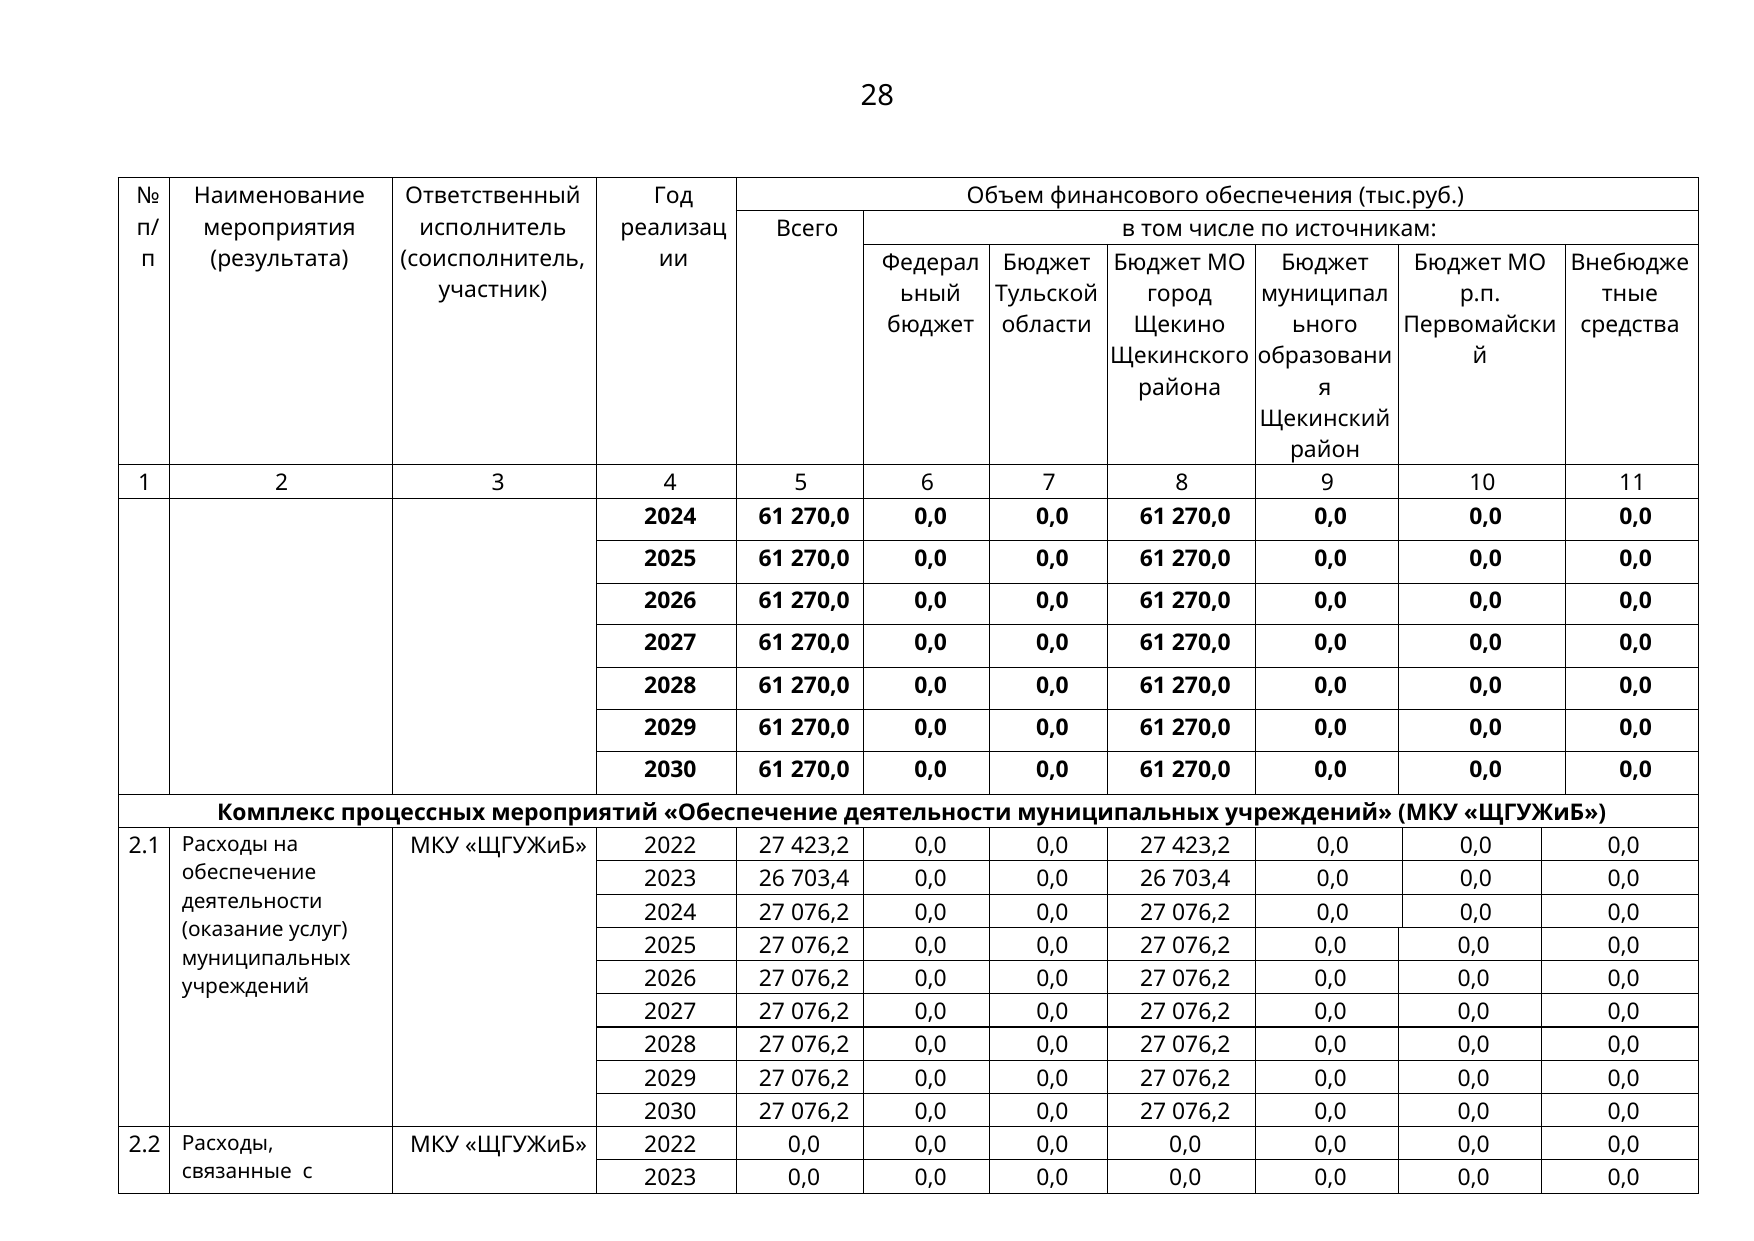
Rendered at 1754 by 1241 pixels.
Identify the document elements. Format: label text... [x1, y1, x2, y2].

table_cell 0,0 [1399, 928, 1541, 960]
table_cell 2029 [597, 1061, 736, 1093]
table_cell 61 270,0 [1108, 584, 1255, 624]
table_cell 0,0 [864, 584, 989, 624]
table_cell 2022 [597, 828, 736, 860]
table_cell 0,0 [1256, 541, 1398, 582]
table_cell Бюджет МО р.п. Первомайский [1399, 245, 1565, 464]
table_cell 0,0 [1399, 1127, 1541, 1159]
table_cell 2027 [597, 994, 736, 1026]
table_cell 1 [119, 465, 169, 498]
table_cell Бюджет Тульской области [990, 245, 1107, 464]
table_cell 27 076,2 [1108, 895, 1255, 927]
table_cell 0,0 [1256, 1127, 1398, 1159]
table_cell 0,0 [1256, 1094, 1398, 1126]
table_cell 0,0 [1256, 1061, 1398, 1093]
table_cell МКУ «ЩГУЖиБ» [393, 1127, 596, 1193]
table_cell Внебюджетные средства [1566, 245, 1698, 464]
table_cell 0,0 [990, 928, 1107, 960]
table_cell 0,0 [1399, 1028, 1541, 1060]
table_cell 2.1 [119, 828, 169, 1126]
table_cell 8 [1108, 465, 1255, 498]
table_cell 61 270,0 [737, 541, 863, 582]
table_cell 27 423,2 [1108, 828, 1255, 860]
table_cell 0,0 [1542, 994, 1698, 1026]
table_cell 0,0 [864, 1094, 989, 1126]
table_cell 0,0 [990, 668, 1107, 709]
table_header Наименование мероприятия (результата) [170, 178, 392, 464]
table_cell 0,0 [864, 1127, 989, 1159]
table_cell 61 270,0 [737, 499, 863, 540]
table_cell 27 076,2 [737, 994, 863, 1026]
table_cell 0,0 [864, 895, 989, 927]
table_cell 0,0 [1399, 668, 1565, 709]
table_cell 0,0 [990, 752, 1107, 794]
table_cell 2022 [597, 1127, 736, 1159]
table_cell 2023 [597, 1160, 736, 1193]
table_cell 0,0 [990, 625, 1107, 667]
table_cell 0,0 [864, 499, 989, 540]
table_cell 26 703,4 [1108, 861, 1255, 893]
table_cell 0,0 [990, 1061, 1107, 1093]
table_cell 0,0 [1403, 828, 1541, 860]
table_cell 0,0 [990, 895, 1107, 927]
table_cell 27 076,2 [737, 895, 863, 927]
table_cell 0,0 [1542, 895, 1698, 927]
table_cell 27 076,2 [1108, 961, 1255, 993]
table_cell 0,0 [1256, 1160, 1398, 1193]
table_cell 6 [864, 465, 989, 498]
table_cell 0,0 [864, 752, 989, 794]
table_cell 27 076,2 [1108, 1094, 1255, 1126]
table_cell 5 [737, 465, 863, 498]
table_cell 0,0 [990, 584, 1107, 624]
table_cell 0,0 [737, 1127, 863, 1159]
table_cell Комплекс процессных мероприятий «Обеспечение деятельности муниципальных учреждений» (МКУ «ЩГУЖиБ») [119, 795, 1698, 827]
table_cell 0,0 [1542, 861, 1698, 893]
table_cell 0,0 [1256, 584, 1398, 624]
table_cell 2026 [597, 584, 736, 624]
table_cell 0,0 [990, 1028, 1107, 1060]
table_cell 0,0 [1256, 625, 1398, 667]
table_cell 61 270,0 [737, 710, 863, 751]
table_cell 2026 [597, 961, 736, 993]
table_cell 61 270,0 [1108, 541, 1255, 582]
table_header Ответственный исполнитель (соисполнитель, участник) [393, 178, 596, 464]
table_cell 61 270,0 [1108, 710, 1255, 751]
table_cell 0,0 [1399, 1094, 1541, 1126]
table_cell 0,0 [1403, 861, 1541, 893]
table_cell 27 076,2 [1108, 1028, 1255, 1060]
table_header Год реализации [597, 178, 736, 464]
table_cell 0,0 [1256, 668, 1398, 709]
table_cell 0,0 [1399, 1061, 1541, 1093]
table_cell в том числе по источникам: [864, 211, 1698, 244]
table_cell 0,0 [990, 710, 1107, 751]
table_cell 27 076,2 [1108, 928, 1255, 960]
table_cell 0,0 [1566, 584, 1698, 624]
table_cell Бюджет МО город Щекино Щекинского района [1108, 245, 1255, 464]
table_cell 11 [1566, 465, 1698, 498]
table_cell 2030 [597, 1094, 736, 1126]
table_cell 7 [990, 465, 1107, 498]
table_cell 61 270,0 [737, 752, 863, 794]
table_cell 0,0 [864, 861, 989, 893]
table_cell 27 076,2 [737, 928, 863, 960]
table_header Объем финансового обеспечения (тыс.руб.) [737, 178, 1698, 210]
table_cell 61 270,0 [1108, 625, 1255, 667]
table_cell 0,0 [1399, 584, 1565, 624]
table_cell 0,0 [1542, 1028, 1698, 1060]
table_cell 3 [393, 465, 596, 498]
table_cell 0,0 [1256, 895, 1402, 927]
table_cell 0,0 [1256, 752, 1398, 794]
table_cell 0,0 [1256, 710, 1398, 751]
table_cell 0,0 [1542, 1061, 1698, 1093]
table_cell 0,0 [864, 961, 989, 993]
table_cell Федеральный бюджет [864, 245, 989, 464]
table_cell 0,0 [864, 541, 989, 582]
table_cell 0,0 [990, 499, 1107, 540]
table_cell 0,0 [990, 1127, 1107, 1159]
table_cell Бюджет муниципального образования Щекинский район [1256, 245, 1398, 464]
table_cell 27 076,2 [737, 961, 863, 993]
table_cell МКУ «ЩГУЖиБ» [393, 828, 596, 1126]
table_cell 0,0 [1399, 625, 1565, 667]
table_cell 0,0 [1399, 752, 1565, 794]
table_cell 0,0 [990, 828, 1107, 860]
table_cell 0,0 [1399, 1160, 1541, 1193]
table_cell 0,0 [864, 994, 989, 1026]
table_cell 0,0 [864, 928, 989, 960]
table_cell 0,0 [1399, 499, 1565, 540]
table_cell 0,0 [1256, 1028, 1398, 1060]
table_cell 0,0 [1566, 625, 1698, 667]
table_cell 2029 [597, 710, 736, 751]
table_cell 2.2 [119, 1127, 169, 1193]
table_cell 0,0 [1256, 499, 1398, 540]
table_cell 2030 [597, 752, 736, 794]
table_cell 27 076,2 [737, 1061, 863, 1093]
table_cell 0,0 [990, 1094, 1107, 1126]
table_cell 61 270,0 [737, 584, 863, 624]
table_cell 10 [1399, 465, 1565, 498]
table_cell 26 703,4 [737, 861, 863, 893]
table_cell 61 270,0 [1108, 668, 1255, 709]
table_cell 0,0 [1108, 1160, 1255, 1193]
table_cell 0,0 [864, 710, 989, 751]
table_cell 27 076,2 [737, 1028, 863, 1060]
table_cell 0,0 [990, 541, 1107, 582]
table_cell 0,0 [1403, 895, 1541, 927]
table_cell 2025 [597, 541, 736, 582]
table_cell 0,0 [864, 1061, 989, 1093]
table_cell 0,0 [864, 668, 989, 709]
table_cell 27 423,2 [737, 828, 863, 860]
table_cell 2024 [597, 895, 736, 927]
table_cell 0,0 [864, 828, 989, 860]
table_cell 0,0 [1542, 1160, 1698, 1193]
table_cell 0,0 [737, 1160, 863, 1193]
table_cell Всего [737, 211, 863, 464]
table_cell 0,0 [990, 861, 1107, 893]
table_cell 0,0 [1566, 499, 1698, 540]
table_cell 0,0 [1542, 828, 1698, 860]
table_cell 9 [1256, 465, 1398, 498]
table_cell 0,0 [1399, 994, 1541, 1026]
table_cell 2 [170, 465, 392, 498]
table_cell 0,0 [1566, 752, 1698, 794]
table_cell 0,0 [864, 625, 989, 667]
table_cell 0,0 [864, 1028, 989, 1060]
table_cell 27 076,2 [737, 1094, 863, 1126]
table_cell 61 270,0 [737, 625, 863, 667]
table_cell 2028 [597, 668, 736, 709]
table_cell 0,0 [864, 1160, 989, 1193]
table_cell 0,0 [1542, 1094, 1698, 1126]
table_cell 0,0 [1399, 961, 1541, 993]
table_cell 0,0 [1256, 861, 1402, 893]
table_cell 0,0 [1256, 994, 1398, 1026]
table_cell 2024 [597, 499, 736, 540]
table_cell 0,0 [1542, 961, 1698, 993]
table_cell 0,0 [1256, 828, 1402, 860]
table_cell 0,0 [1108, 1127, 1255, 1159]
table_cell 61 270,0 [1108, 752, 1255, 794]
table_cell 27 076,2 [1108, 1061, 1255, 1093]
table_cell 0,0 [1399, 541, 1565, 582]
table_cell 0,0 [990, 994, 1107, 1026]
table_cell 27 076,2 [1108, 994, 1255, 1026]
table_cell 2028 [597, 1028, 736, 1060]
table_cell 61 270,0 [737, 668, 863, 709]
table_cell Расходы, связанные с предотвращением влияния ухудшения экономической ситуации на развитие отраслей экономики, профилактика и устранение последствий распространения коронавирусной инфекции [170, 1127, 392, 1193]
table_cell 2023 [597, 861, 736, 893]
table_cell 2025 [597, 928, 736, 960]
table_header № п/п [119, 178, 169, 464]
table_cell 0,0 [990, 1160, 1107, 1193]
table_cell 0,0 [1542, 928, 1698, 960]
table_cell 0,0 [1566, 668, 1698, 709]
table_cell 4 [597, 465, 736, 498]
table_cell 61 270,0 [1108, 499, 1255, 540]
table_cell 0,0 [1399, 710, 1565, 751]
table_cell 0,0 [1566, 710, 1698, 751]
table_cell 2027 [597, 625, 736, 667]
table_cell 0,0 [1256, 928, 1398, 960]
table_cell 0,0 [1566, 541, 1698, 582]
table_cell 0,0 [1256, 961, 1398, 993]
table_cell 0,0 [990, 961, 1107, 993]
table_cell Расходы на обеспечение деятельности (оказание услуг) муниципальных учреждений [170, 828, 392, 1126]
table_cell 0,0 [1542, 1127, 1698, 1159]
